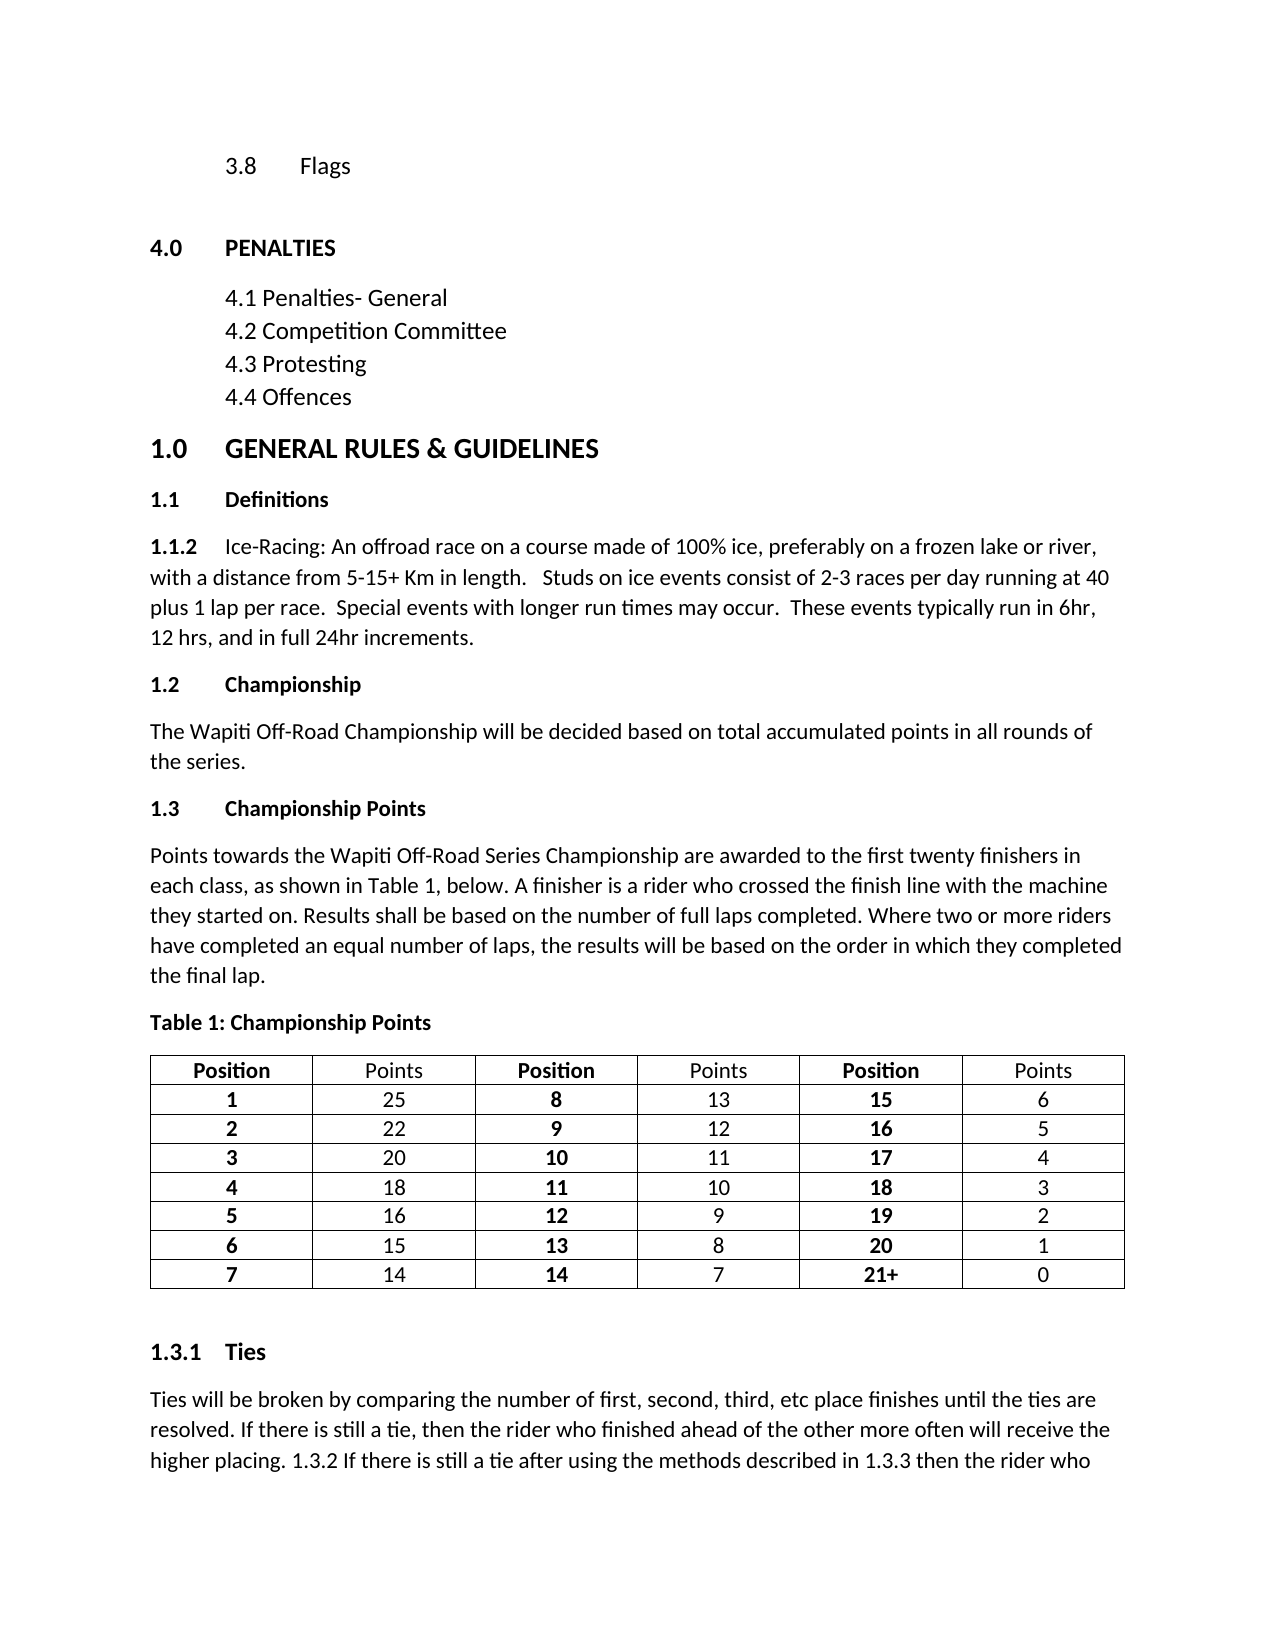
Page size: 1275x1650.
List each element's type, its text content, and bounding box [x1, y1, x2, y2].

text 1.0 GENERAL RULES & GUIDELINES [150, 430, 1125, 466]
table_cell 4 [151, 1173, 312, 1201]
table_header Position [476, 1056, 637, 1084]
table_cell 12 [476, 1202, 637, 1230]
table_cell 11 [476, 1173, 637, 1201]
table_cell 13 [638, 1085, 799, 1113]
table_cell 10 [476, 1144, 637, 1172]
table_cell 19 [800, 1202, 962, 1230]
table_cell 1 [151, 1085, 312, 1113]
table_cell 2 [963, 1202, 1124, 1230]
text 4.0 PENALTIES [150, 232, 1125, 263]
table_cell 3 [151, 1144, 312, 1172]
table_cell 16 [800, 1115, 962, 1142]
table_cell 18 [800, 1173, 962, 1201]
list 4.1 Penalties- General [225, 282, 1125, 313]
table_cell 9 [476, 1115, 637, 1142]
table_header Points [313, 1056, 475, 1084]
table_cell 3 [963, 1173, 1124, 1201]
table_cell 22 [313, 1115, 475, 1142]
table_header Position [800, 1056, 962, 1084]
text 1.2 Championship [150, 670, 1125, 698]
table_cell 7 [151, 1260, 312, 1288]
table_cell 18 [313, 1173, 475, 1201]
table_header Points [963, 1056, 1124, 1084]
table_header Points [638, 1056, 799, 1084]
list 4.2 Competition Committee [225, 315, 1125, 346]
table_cell 16 [313, 1202, 475, 1230]
table_cell 9 [638, 1202, 799, 1230]
table_cell 2 [151, 1115, 312, 1142]
table_cell 4 [963, 1144, 1124, 1172]
list 3.8 Flags [150, 150, 1125, 181]
table_cell 6 [963, 1085, 1124, 1113]
table_cell 7 [638, 1260, 799, 1288]
text 1.1.2 Ice-Racing: An offroad race on a course made of 100% ice, preferably on a frozen lake or river, with a distance from 5-15+ Km in length. Studs on ice events consist of 2-3 races per day running at 40 plus 1 lap per race. Special events with longer run times may occur. These events typically run in 6hr, 12 hrs, and in full 24hr increments. [150, 532, 1125, 651]
list 4.4 Offences [225, 381, 1125, 411]
text 1.1 Definitions [150, 486, 1125, 513]
text Points towards the Wapiti Off-Road Series Championship are awarded to the first twenty finishers in each class, as shown in Table 1, below. A finisher is a rider who crossed the finish line with the machine they started on. Results shall be based on the number of full laps completed. Where two or more riders have completed an equal number of laps, the results will be based on the order in which they completed the final lap. [150, 841, 1125, 989]
text 1.3 Championship Points [150, 794, 1125, 822]
table_cell 17 [800, 1144, 962, 1172]
text The Wapiti Off-Road Championship will be decided based on total accumulated points in all rounds of the series. [150, 717, 1125, 775]
table_cell 12 [638, 1115, 799, 1142]
table_cell 5 [963, 1115, 1124, 1142]
table_cell 10 [638, 1173, 799, 1201]
table_cell 15 [800, 1085, 962, 1113]
table_cell 21+ [800, 1260, 962, 1288]
table_cell 0 [963, 1260, 1124, 1288]
table_cell 20 [800, 1231, 962, 1259]
list 4.3 Protesting [225, 348, 1125, 378]
table_cell 8 [476, 1085, 637, 1113]
table_cell 5 [151, 1202, 312, 1230]
table_cell 13 [476, 1231, 637, 1259]
text Table 1: Championship Points [150, 1008, 1125, 1036]
table_cell 8 [638, 1231, 799, 1259]
table_cell 1 [963, 1231, 1124, 1259]
text 1.3.1 Ties [150, 1336, 1125, 1366]
table_cell 14 [313, 1260, 475, 1288]
table_cell 15 [313, 1231, 475, 1259]
table_cell 14 [476, 1260, 637, 1288]
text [150, 1385, 1125, 1474]
table_header Position [151, 1056, 312, 1084]
table_cell 11 [638, 1144, 799, 1172]
table_cell 25 [313, 1085, 475, 1113]
table_cell 6 [151, 1231, 312, 1259]
table_cell 20 [313, 1144, 475, 1172]
